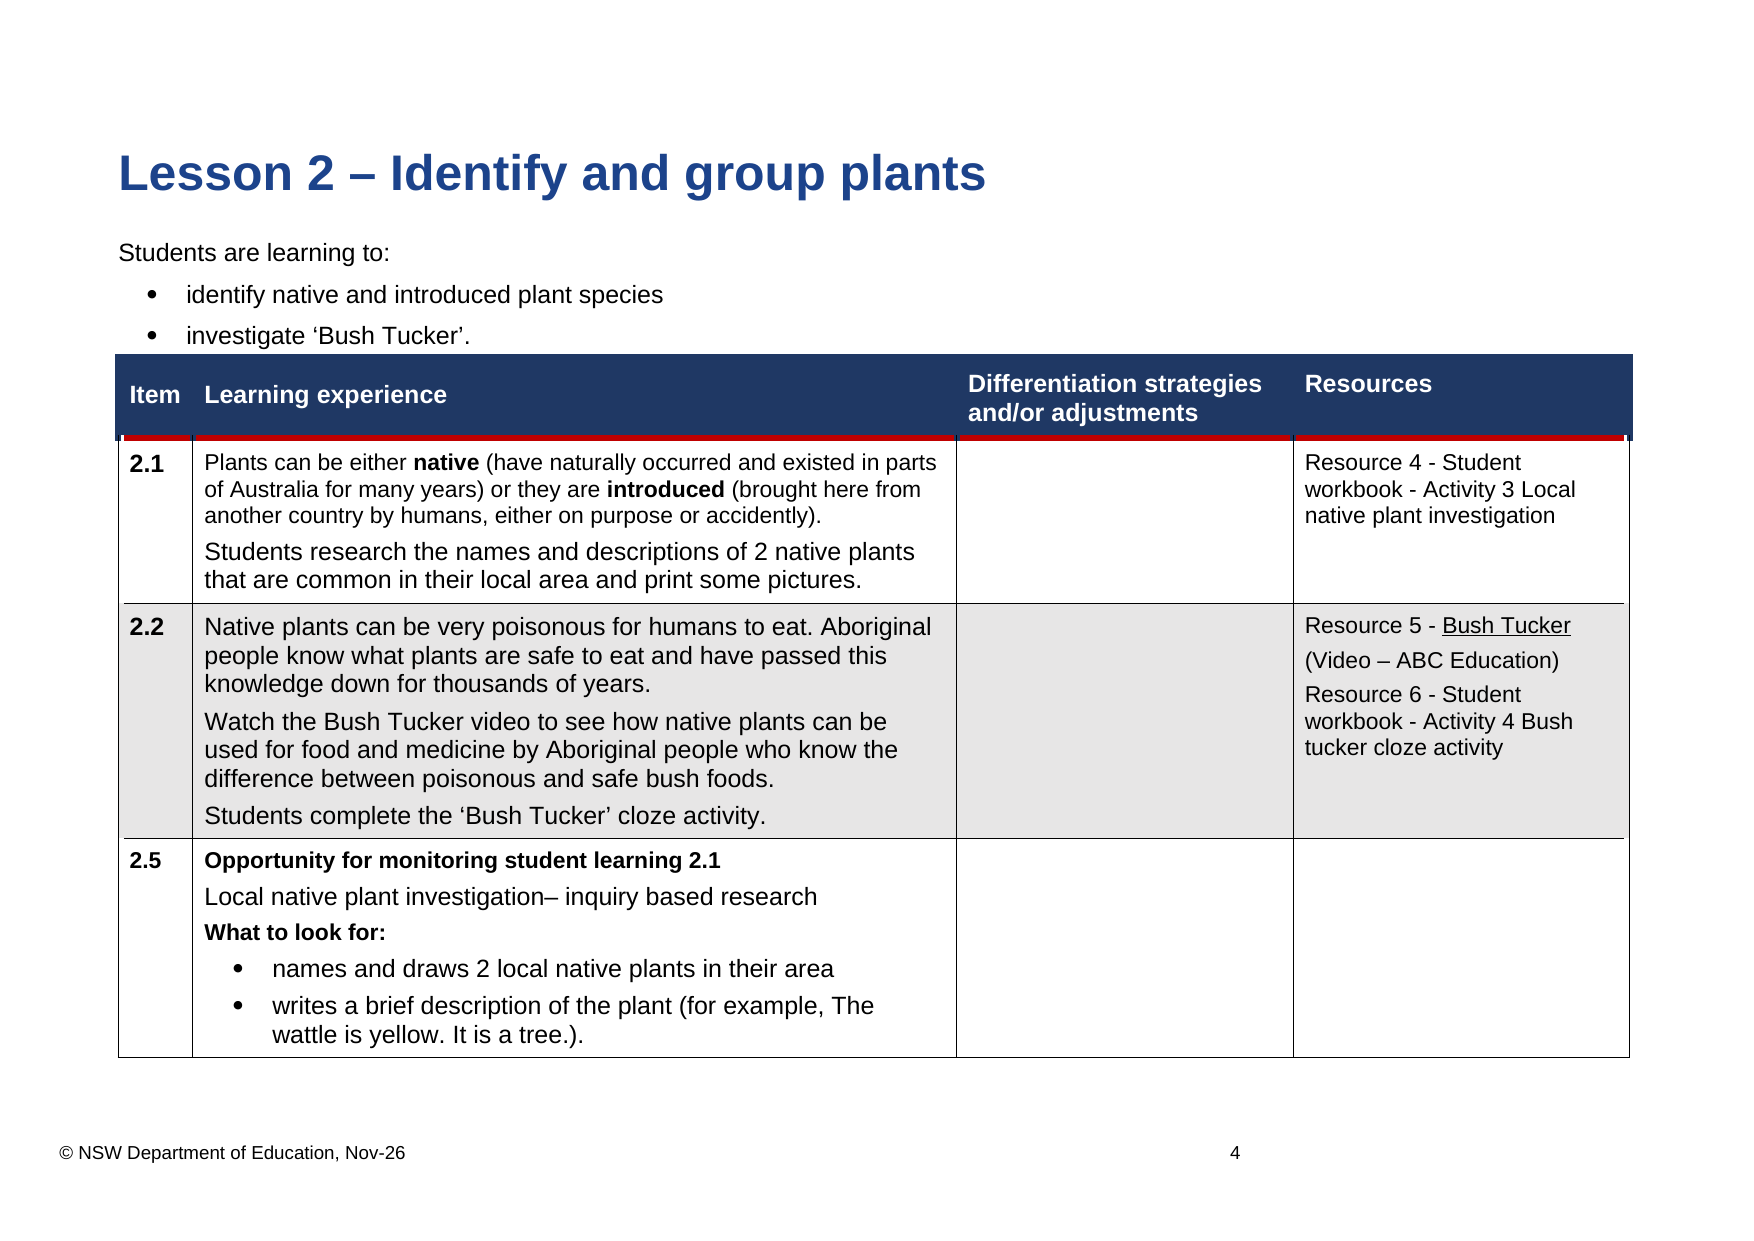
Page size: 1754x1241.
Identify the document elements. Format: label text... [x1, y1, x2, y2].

list investigate ‘Bush Tucker’. [148, 321, 1636, 350]
table_cell [957, 441, 1293, 602]
table_cell [957, 604, 1293, 838]
table_cell Native plants can be very poisonous for humans to eat. Aboriginal people know what plants are safe to eat and have passed this knowledge down for thousands of years. Watch the Bush Tucker video to see how native plants can be used for food and medicine by Aboriginal people who know the difference between poisonous and safe bush foods. Students complete the ‘Bush Tucker’ cloze activity. [193, 604, 956, 838]
list identify native and introduced plant species [148, 280, 1636, 308]
table_cell 2.2 [119, 603, 192, 838]
text Students are learning to: [118, 238, 1636, 267]
table_header Item [121, 361, 190, 435]
table_cell Resource 5 - Bush Tucker (Video – ABC Education) Resource 6 - Student workbook - Activity 4 Bush tucker cloze activity [1294, 603, 1629, 838]
table_cell Resource 4 - Student workbook - Activity 3 Local native plant investigation [1294, 435, 1629, 602]
table_cell [1294, 838, 1629, 1057]
table_header Differentiation strategies and/or adjustments [960, 361, 1290, 435]
table_header Resources [1296, 361, 1627, 435]
subtitle Lesson 2 – Identify and group plants [118, 143, 1636, 201]
table_cell 2.5 [119, 838, 192, 1057]
table_cell 2.1 [119, 435, 192, 602]
table_header Learning experience [196, 361, 954, 435]
table_cell Opportunity for monitoring student learning 2.1 Local native plant investigation– inquiry based research What to look for: names and draws 2 local native plants in their area writes a brief description of the plant (for example, The wattle is yellow. It is a tree.). [193, 839, 956, 1057]
table_cell Plants can be either native (have naturally occurred and existed in parts of Australia for many years) or they are introduced (brought here from another country by humans, either on purpose or accidently). Students research the names and descriptions of 2 native plants that are common in their local area and print some pictures. [193, 441, 956, 602]
table_cell [957, 839, 1293, 1057]
